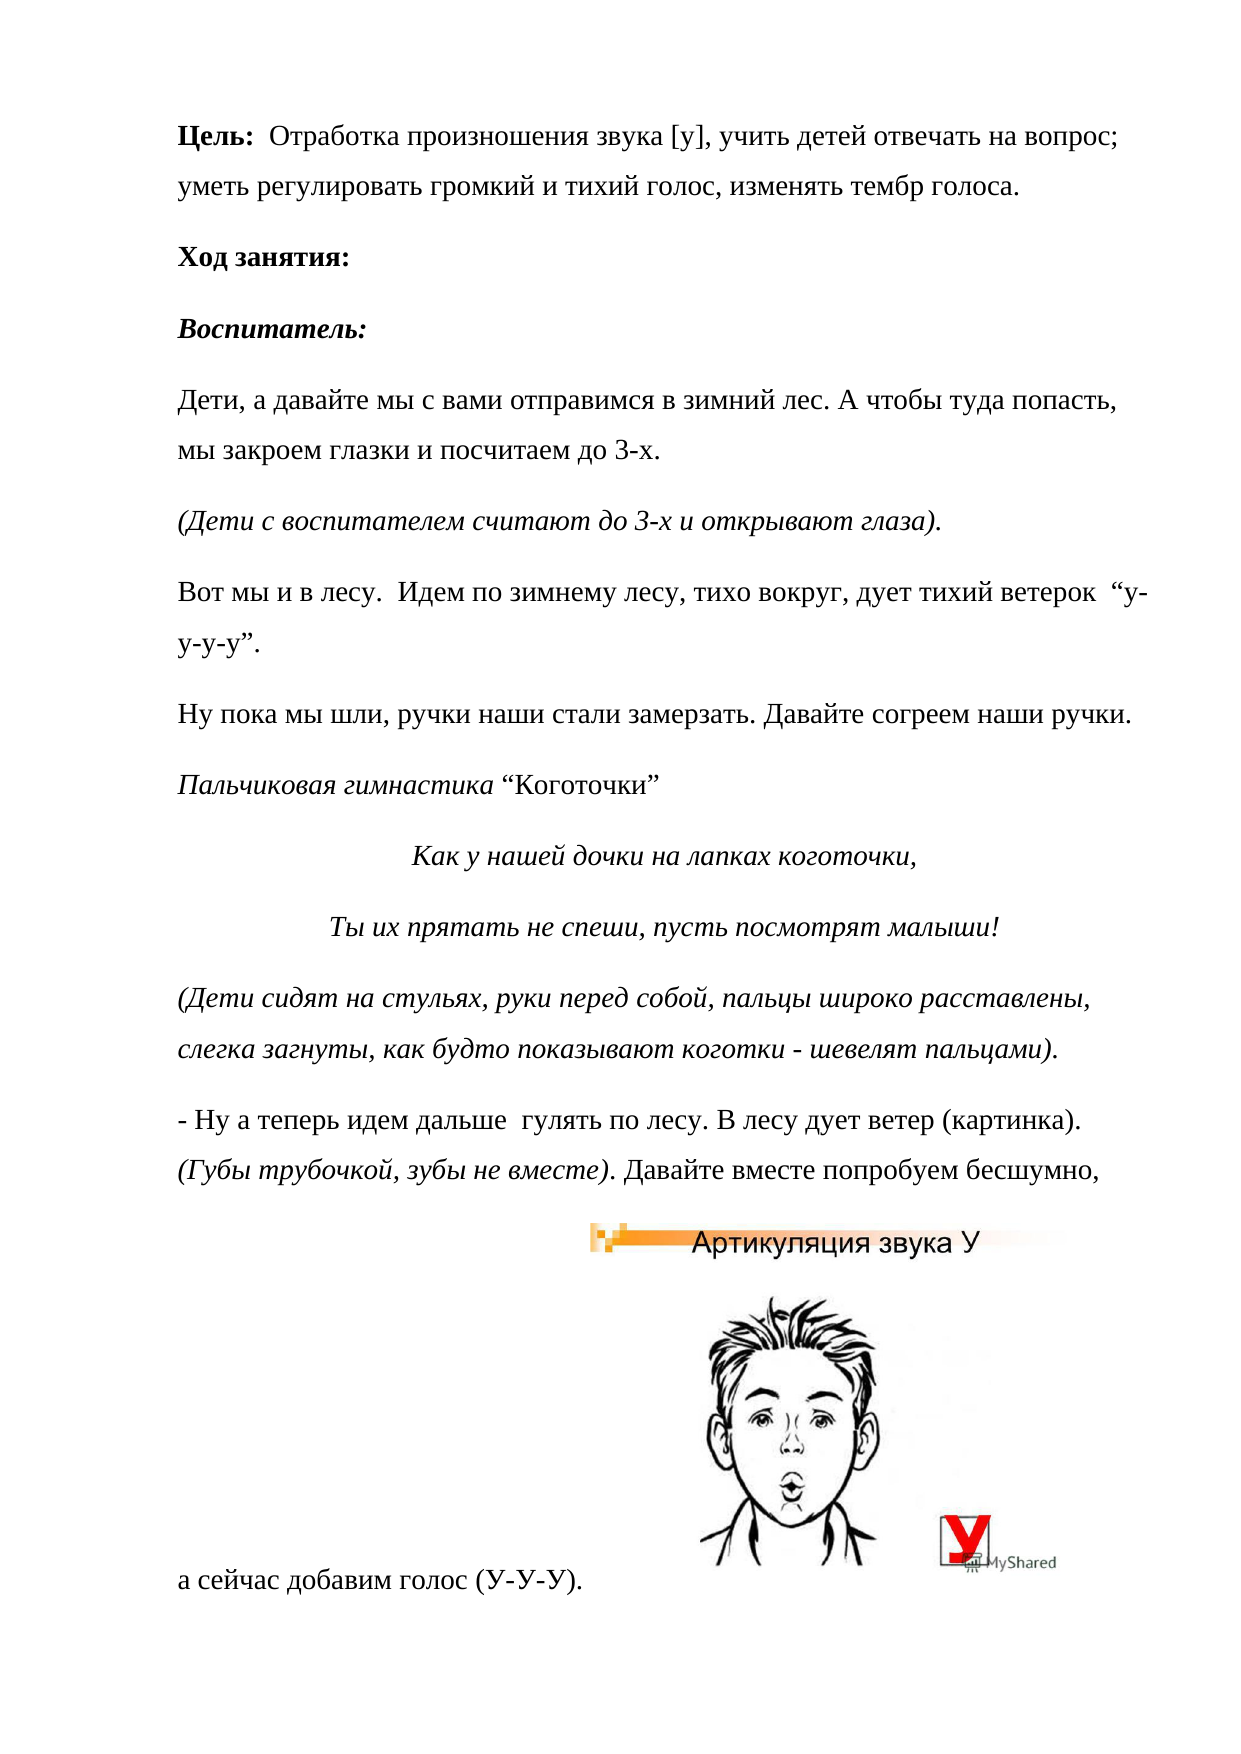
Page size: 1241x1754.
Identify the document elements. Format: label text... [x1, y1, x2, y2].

text Ну пока мы шли, ручки наши стали замерзать. Давайте согреем наши ручки. [177, 696, 1152, 729]
text Воспитатель: [177, 311, 1152, 344]
text Пальчиковая гимнастика “Коготочки” [177, 767, 1152, 801]
picture [590, 1223, 1079, 1590]
text Дети, а давайте мы с вами отправимся в зимний лес. А чтобы туда попасть, мы закроем глазки и посчитаем до 3-х. [177, 382, 1152, 466]
text Вот мы и в лесу. Идем по зимнему лесу, тихо вокруг, дует тихий ветерок “у-у-у-у”. [177, 574, 1152, 658]
text (Дети с воспитателем считают до 3-х и открывают глаза). [177, 503, 1152, 537]
text Как у нашей дочки на лапках коготочки, [177, 838, 1152, 872]
text (Дети сидят на стульях, руки перед собой, пальцы широко расставлены, слегка загнуты, как будто показывают коготки - шевелят пальцами). [177, 981, 1152, 1064]
text - Ну а теперь идем дальше гулять по лесу. В лесу дует ветер (картинка). (Губы трубочкой, зубы не вместе). Давайте вместе попробуем бесшумно, [177, 1102, 1152, 1186]
text Ход занятия: [177, 239, 1152, 273]
text Ты их прятать не спеши, пусть посмотрят малыши! [177, 909, 1152, 943]
text Цель: Отработка произношения звука [у], учить детей отвечать на вопрос; уметь регулировать громкий и тихий голос, изменять тембр голоса. [177, 118, 1152, 202]
